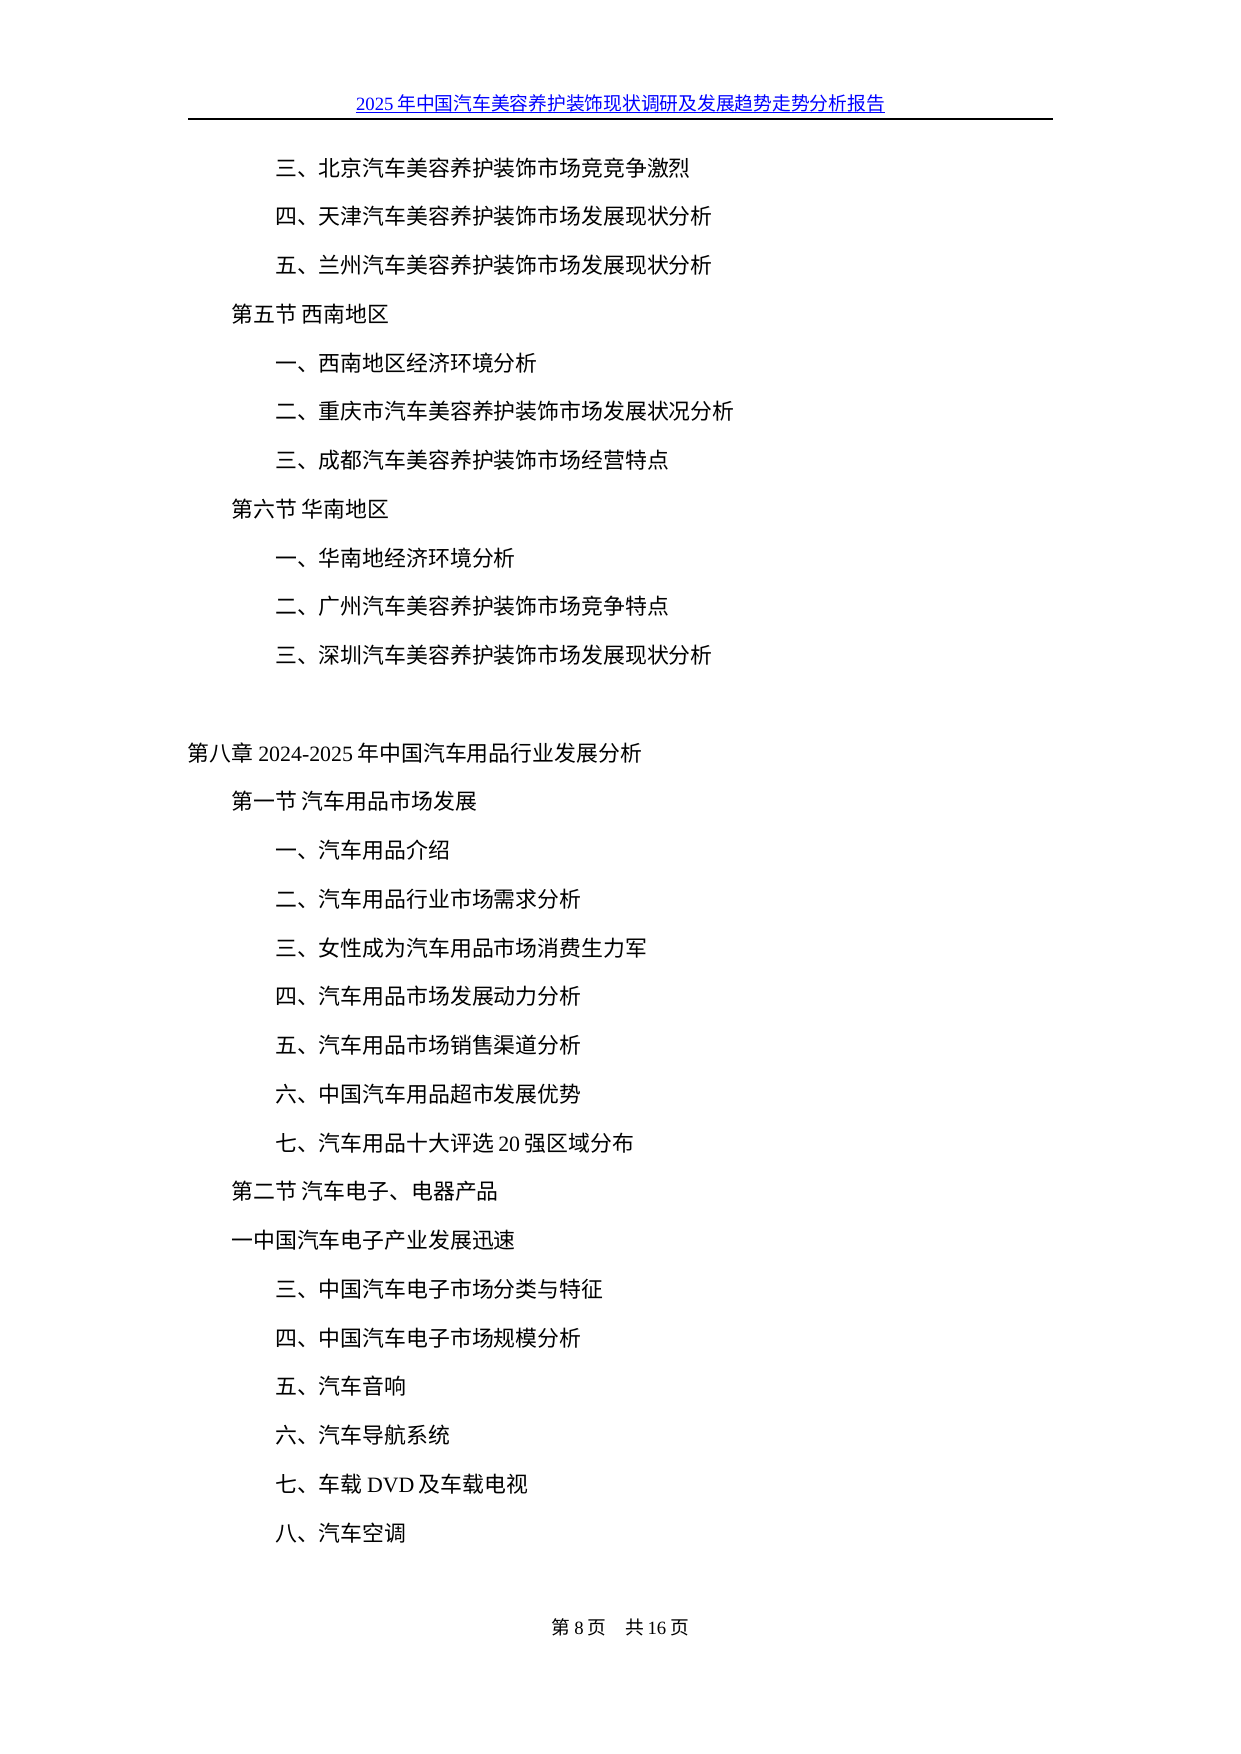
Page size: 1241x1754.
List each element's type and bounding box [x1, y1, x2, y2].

text [187, 150, 1053, 1548]
